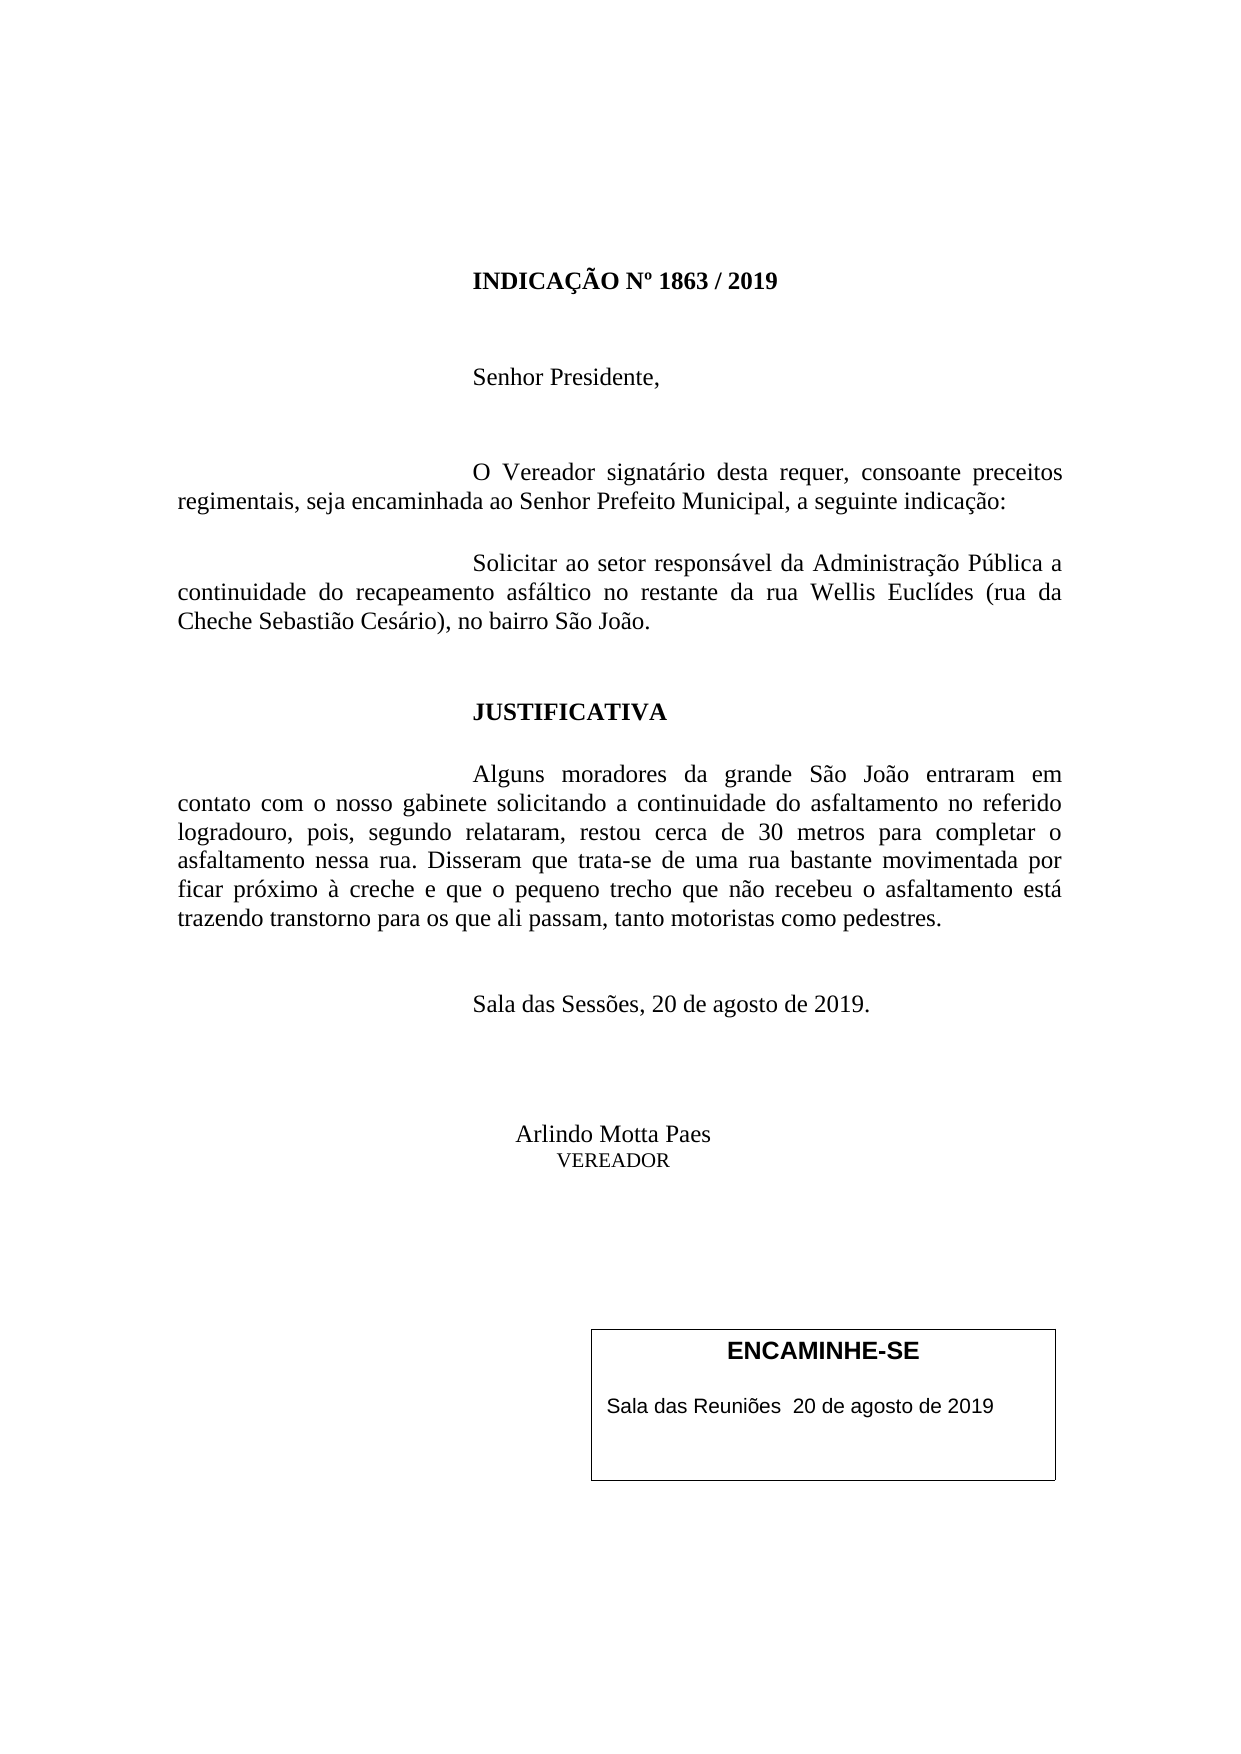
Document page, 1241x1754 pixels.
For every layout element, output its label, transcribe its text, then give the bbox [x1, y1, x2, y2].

text O Vereador signatário desta requer, consoante preceitos regimentais, seja encaminhada ao Senhor Prefeito Municipal, a seguinte indicação: [177, 457, 1063, 515]
text INDICAÇÃO Nº 1863 / 2019 [472, 266, 1063, 294]
text Senhor Presidente, [472, 362, 1063, 390]
text JUSTIFICATIVA [177, 697, 1004, 726]
table_header Arlindo Motta Paes [170, 1119, 1056, 1147]
text Solicitar ao setor responsável da Administração Pública a continuidade do recapeamento asfáltico no restante da rua Wellis Euclídes (rua da Cheche Sebastião Cesário), no bairro São João. [177, 548, 1063, 635]
table_cell VEREADOR [170, 1148, 1056, 1177]
text Alguns moradores da grande São João entraram em contato com o nosso gabinete solicitando a continuidade do asfaltamento no referido logradouro, pois, segundo relataram, restou cerca de 30 metros para completar o asfaltamento nessa rua. Disseram que trata-se de uma rua bastante movimentada por ficar próximo à creche e que o pequeno trecho que não recebeu o asfaltamento está trazendo transtorno para os que ali passam, tanto motoristas como pedestres. [177, 759, 1063, 932]
text Sala das Sessões, 20 de agosto de 2019. [472, 989, 1063, 1018]
